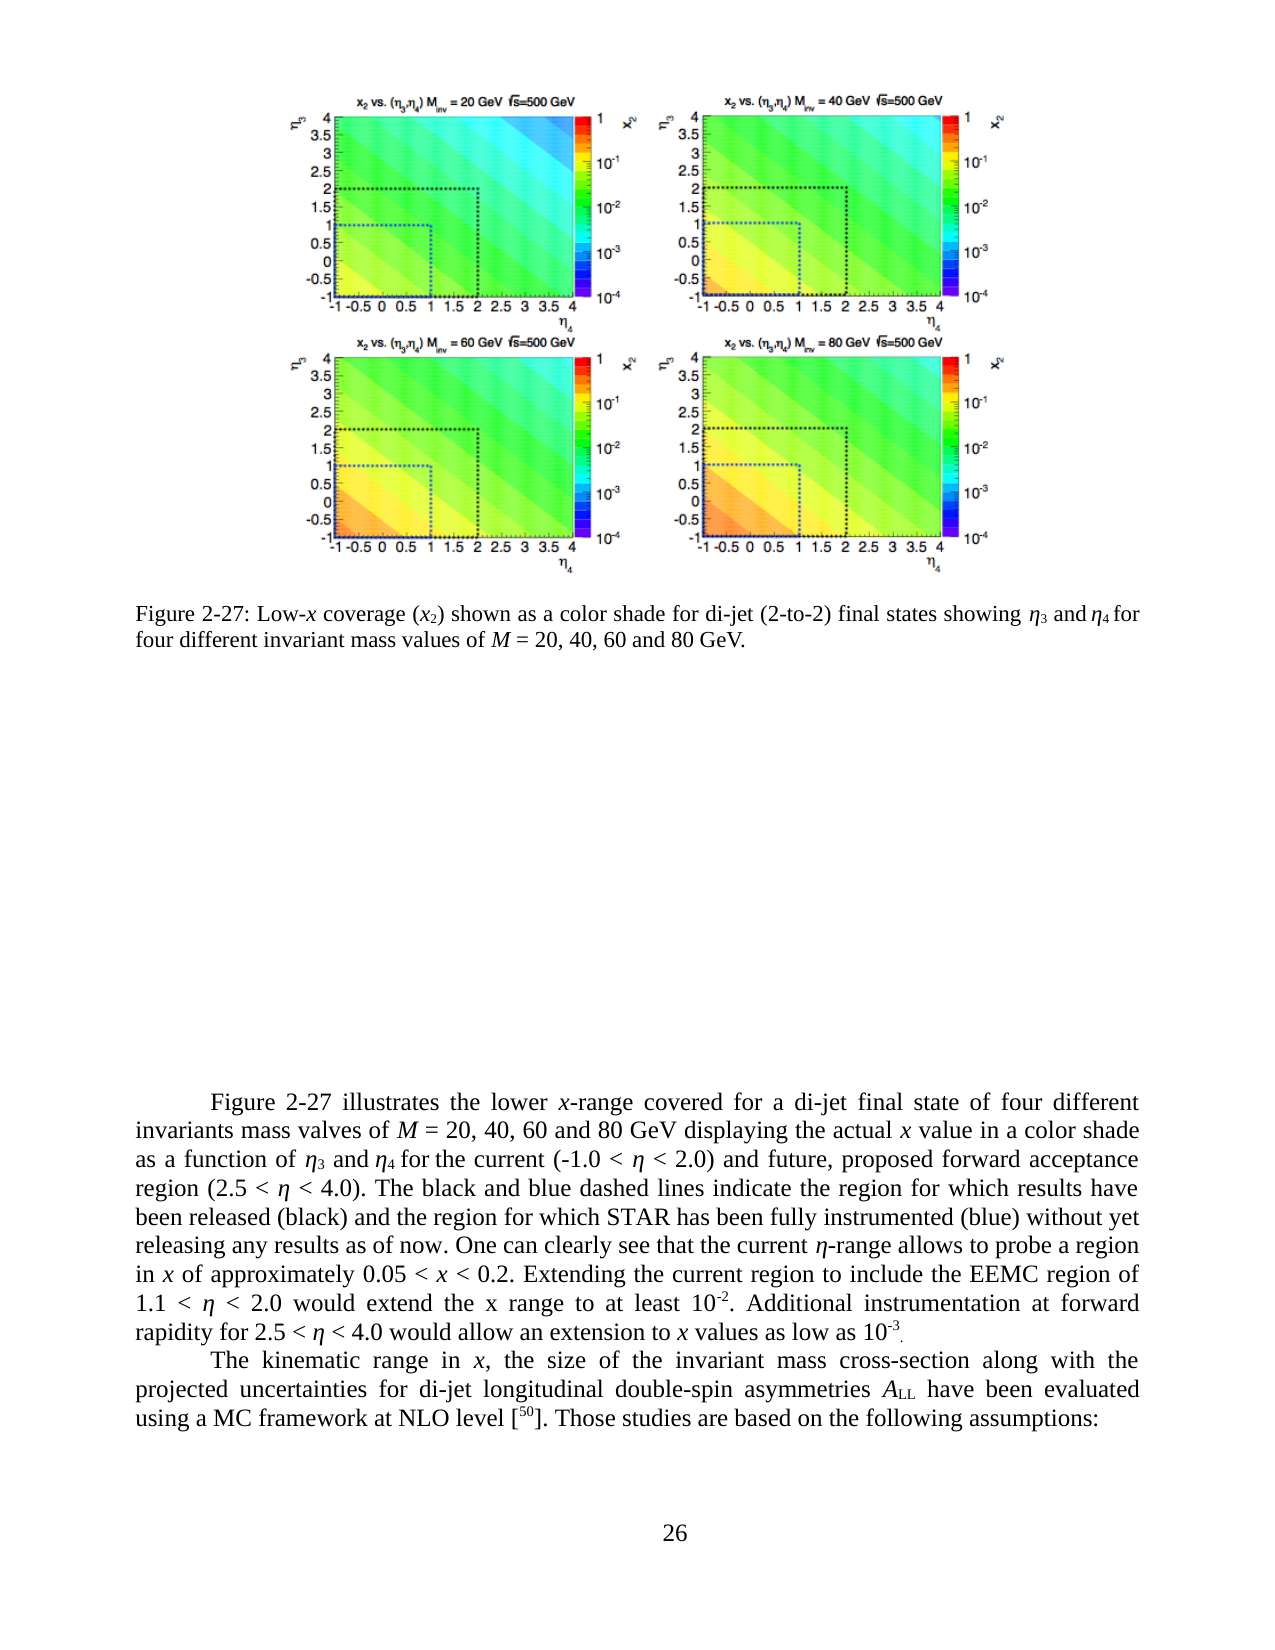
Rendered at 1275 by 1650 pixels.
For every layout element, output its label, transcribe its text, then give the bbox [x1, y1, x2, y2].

table_header Figure 2-27: Low-x coverage (x2) shown as a color shade for di-jet (2-to-2) final states showing η3 and η4 for four different invariant mass values of M = 20, 40, 60 and 80 GeV. [124, 89, 1151, 1087]
picture [284, 88, 1013, 576]
text Figure 2-27 illustrates the lower x-range covered for a di-jet final state of four different invariants mass valves of M = 20, 40, 60 and 80 GeV displaying the actual x value in a color shade as a function of η3 and η4 for the current (-1.0 < η < 2.0) and future, proposed forward acceptance region (2.5 < η < 4.0). The black and blue dashed lines indicate the region for which results have been released (black) and the region for which STAR has been fully instrumented (blue) without yet releasing any results as of now. One can clearly see that the current η-range allows to probe a region in x of approximately 0.05 < x < 0.2. Extending the current region to include the EEMC region of 1.1 < η < 2.0 would extend the x range to at least 10-2. Additional instrumentation at forward rapidity for 2.5 < η < 4.0 would allow an extension to x values as low as 10-3. [135, 1087, 1140, 1345]
text The kinematic range in x, the size of the invariant mass cross-section along with the projected uncertainties for di-jet longitudinal double-spin asymmetries ALL have been evaluated using a MC framework at NLO level []. Those studies are based on the following assumptions: [135, 1345, 1140, 1432]
